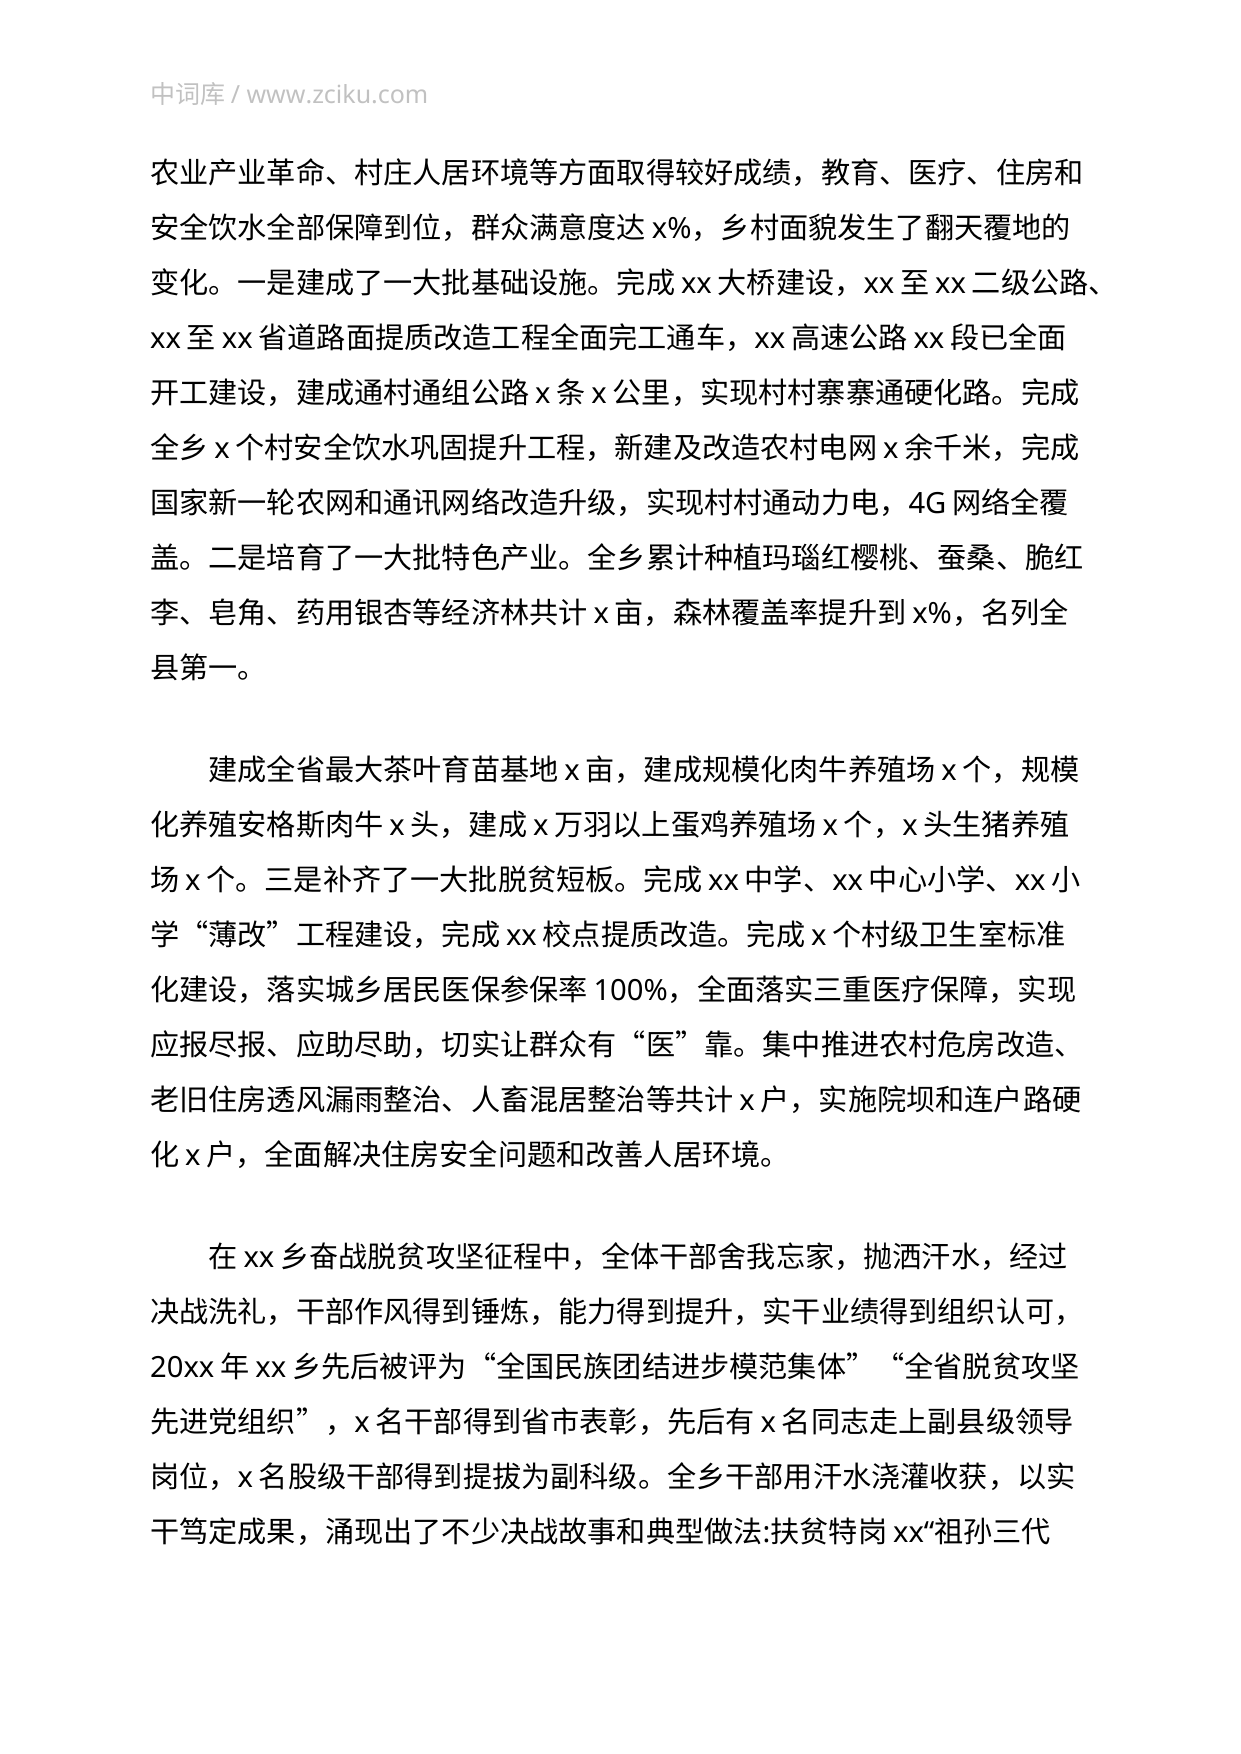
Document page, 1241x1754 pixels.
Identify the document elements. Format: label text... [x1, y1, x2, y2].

text 建成全省最大茶叶育苗基地x亩，建成规模化肉牛养殖场x个，规模化养殖安格斯肉牛x头，建成x万羽以上蛋鸡养殖场x个，x头生猪养殖场x个。三是补齐了一大批脱贫短板。完成xx中学、xx中心小学、xx小学“薄改”工程建设，完成xx校点提质改造。完成x个村级卫生室标准化建设，落实城乡居民医保参保率100%，全面落实三重医疗保障，实现应报尽报、应助尽助，切实让群众有“医”靠。集中推进农村危房改造、老旧住房透风漏雨整治、人畜混居整治等共计x户，实施院坝和连户路硬化x户，全面解决住房安全问题和改善人居环境。 [150, 747, 1090, 1174]
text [150, 1233, 1090, 1551]
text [150, 150, 1090, 687]
